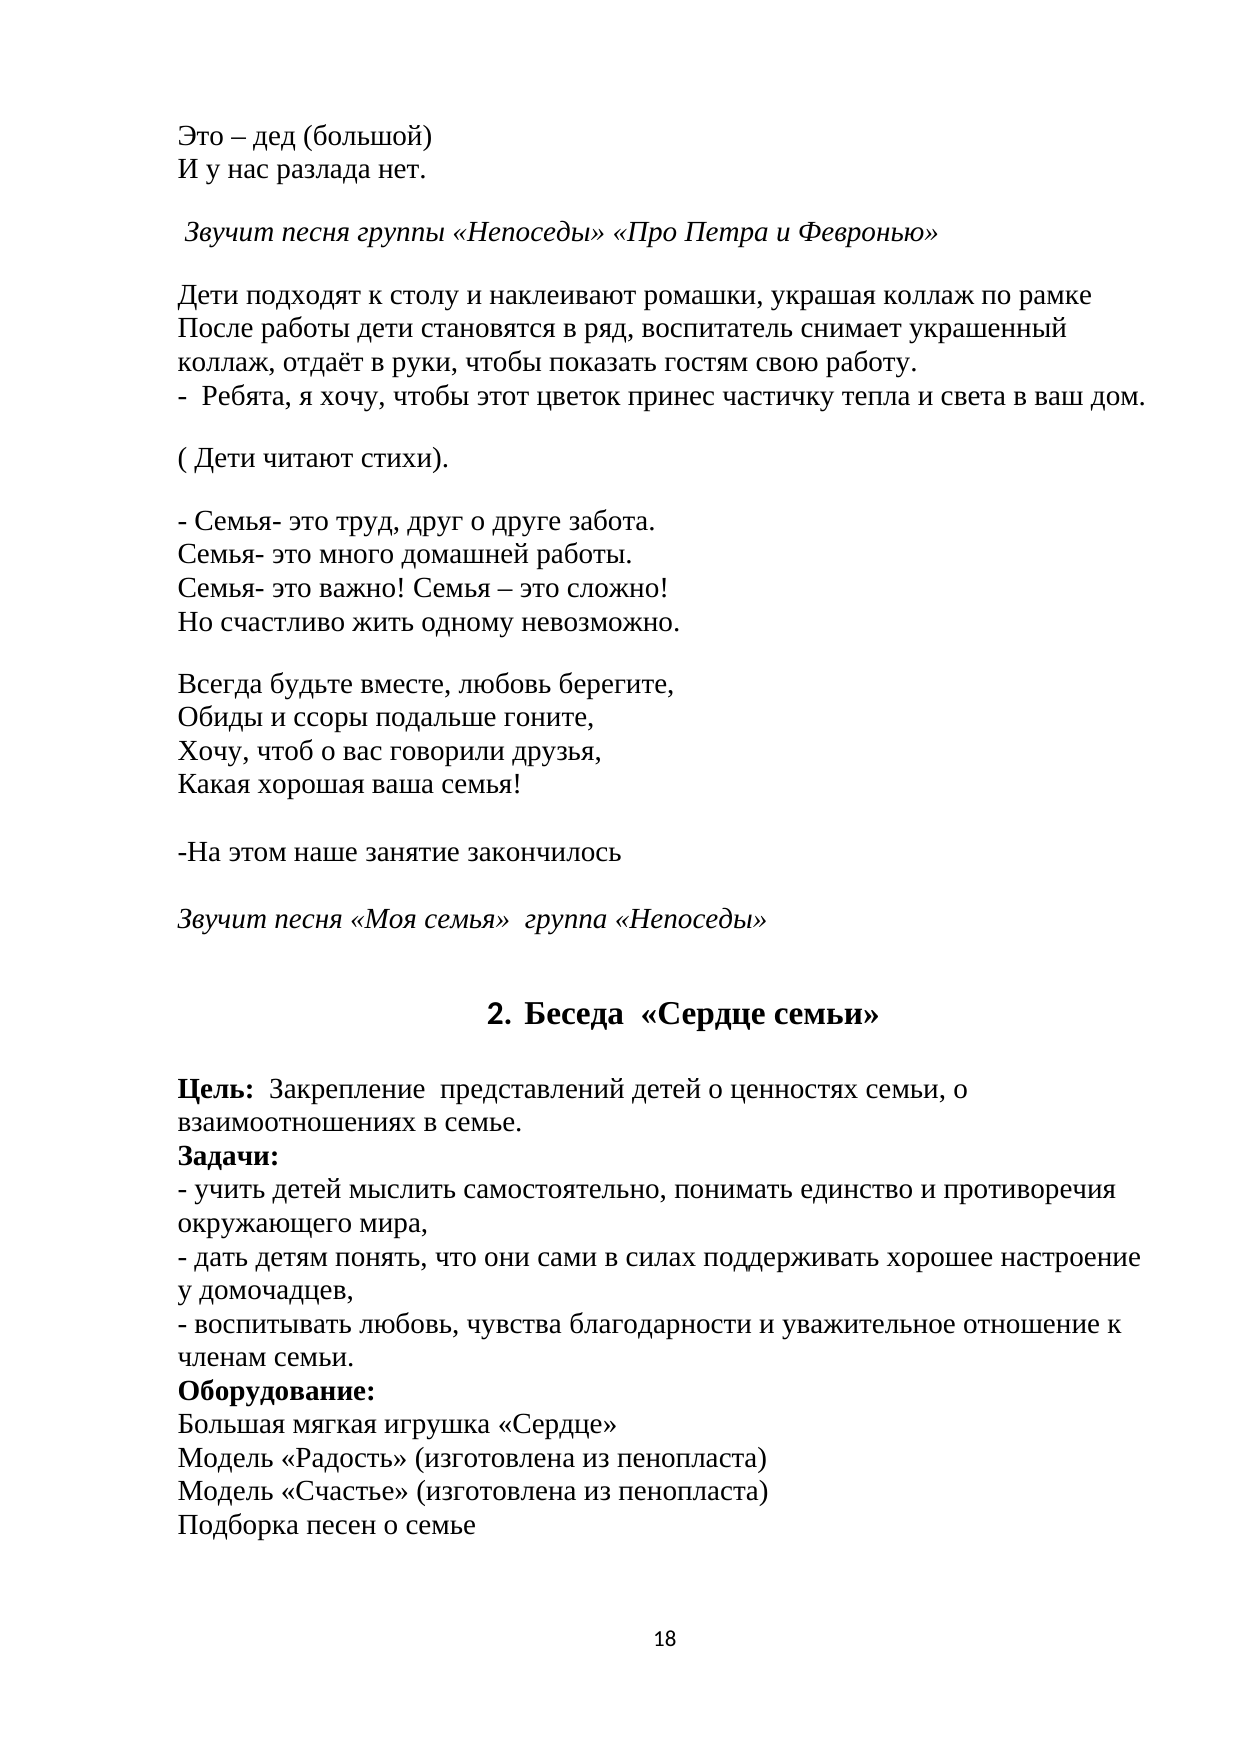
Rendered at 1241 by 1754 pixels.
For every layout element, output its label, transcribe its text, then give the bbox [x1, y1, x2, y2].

text - Ребята, я хочу, чтобы этот цветок принес частичку тепла и света в ваш дом. [177, 378, 1152, 411]
text Всегда будьте вместе, любовь берегите, [177, 666, 1152, 699]
text Модель «Счастье» (изготовлена из пенопласта) [177, 1473, 1152, 1507]
text Дети подходят к столу и наклеивают ромашки, украшая коллаж по рамке [177, 277, 1152, 311]
text Звучит песня «Моя семья» группа «Непоседы» [177, 901, 1152, 934]
text Обиды и ссоры подальше гоните, [177, 699, 1152, 733]
text Это – дед (большой) [177, 118, 1152, 152]
text Подборка песен о семье [177, 1507, 1152, 1541]
text - дать детям понять, что они сами в силах поддерживать хорошее настроение у домочадцев, [177, 1239, 1152, 1306]
list Беседа «Сердце семьи» [215, 992, 1152, 1033]
text Но счастливо жить одному невозможно. [177, 604, 1152, 637]
text После работы дети становятся в ряд, воспитатель снимает украшенный коллаж, отдаёт в руки, чтобы показать гостям свою работу. [177, 311, 1152, 378]
text Цель: Закрепление представлений детей о ценностях семьи, о взаимоотношениях в семье. [177, 1071, 1152, 1138]
text Хочу, чтоб о вас говорили друзья, [177, 733, 1152, 767]
text -На этом наше занятие закончилось [177, 834, 1152, 867]
text Какая хорошая ваша семья! [177, 767, 1152, 800]
text - Семья- это труд, друг о друге забота. [177, 503, 1152, 537]
text - воспитывать любовь, чувства благодарности и уважительное отношение к членам семьи. [177, 1306, 1152, 1373]
text ( Дети читают стихи). [177, 440, 1152, 474]
text Семья- это много домашней работы. [177, 537, 1152, 570]
text Оборудование: [177, 1373, 1152, 1406]
text - учить детей мыслить самостоятельно, понимать единство и противоречия окружающего мира, [177, 1172, 1152, 1239]
text И у нас разлада нет. [177, 152, 1152, 185]
text Задачи: [177, 1138, 1152, 1172]
text Семья- это важно! Семья – это сложно! [177, 570, 1152, 604]
text Модель «Радость» (изготовлена из пенопласта) [177, 1440, 1152, 1473]
text Звучит песня группы «Непоседы» «Про Петра и Февронью» [177, 214, 1152, 248]
text Большая мягкая игрушка «Сердце» [177, 1406, 1152, 1440]
